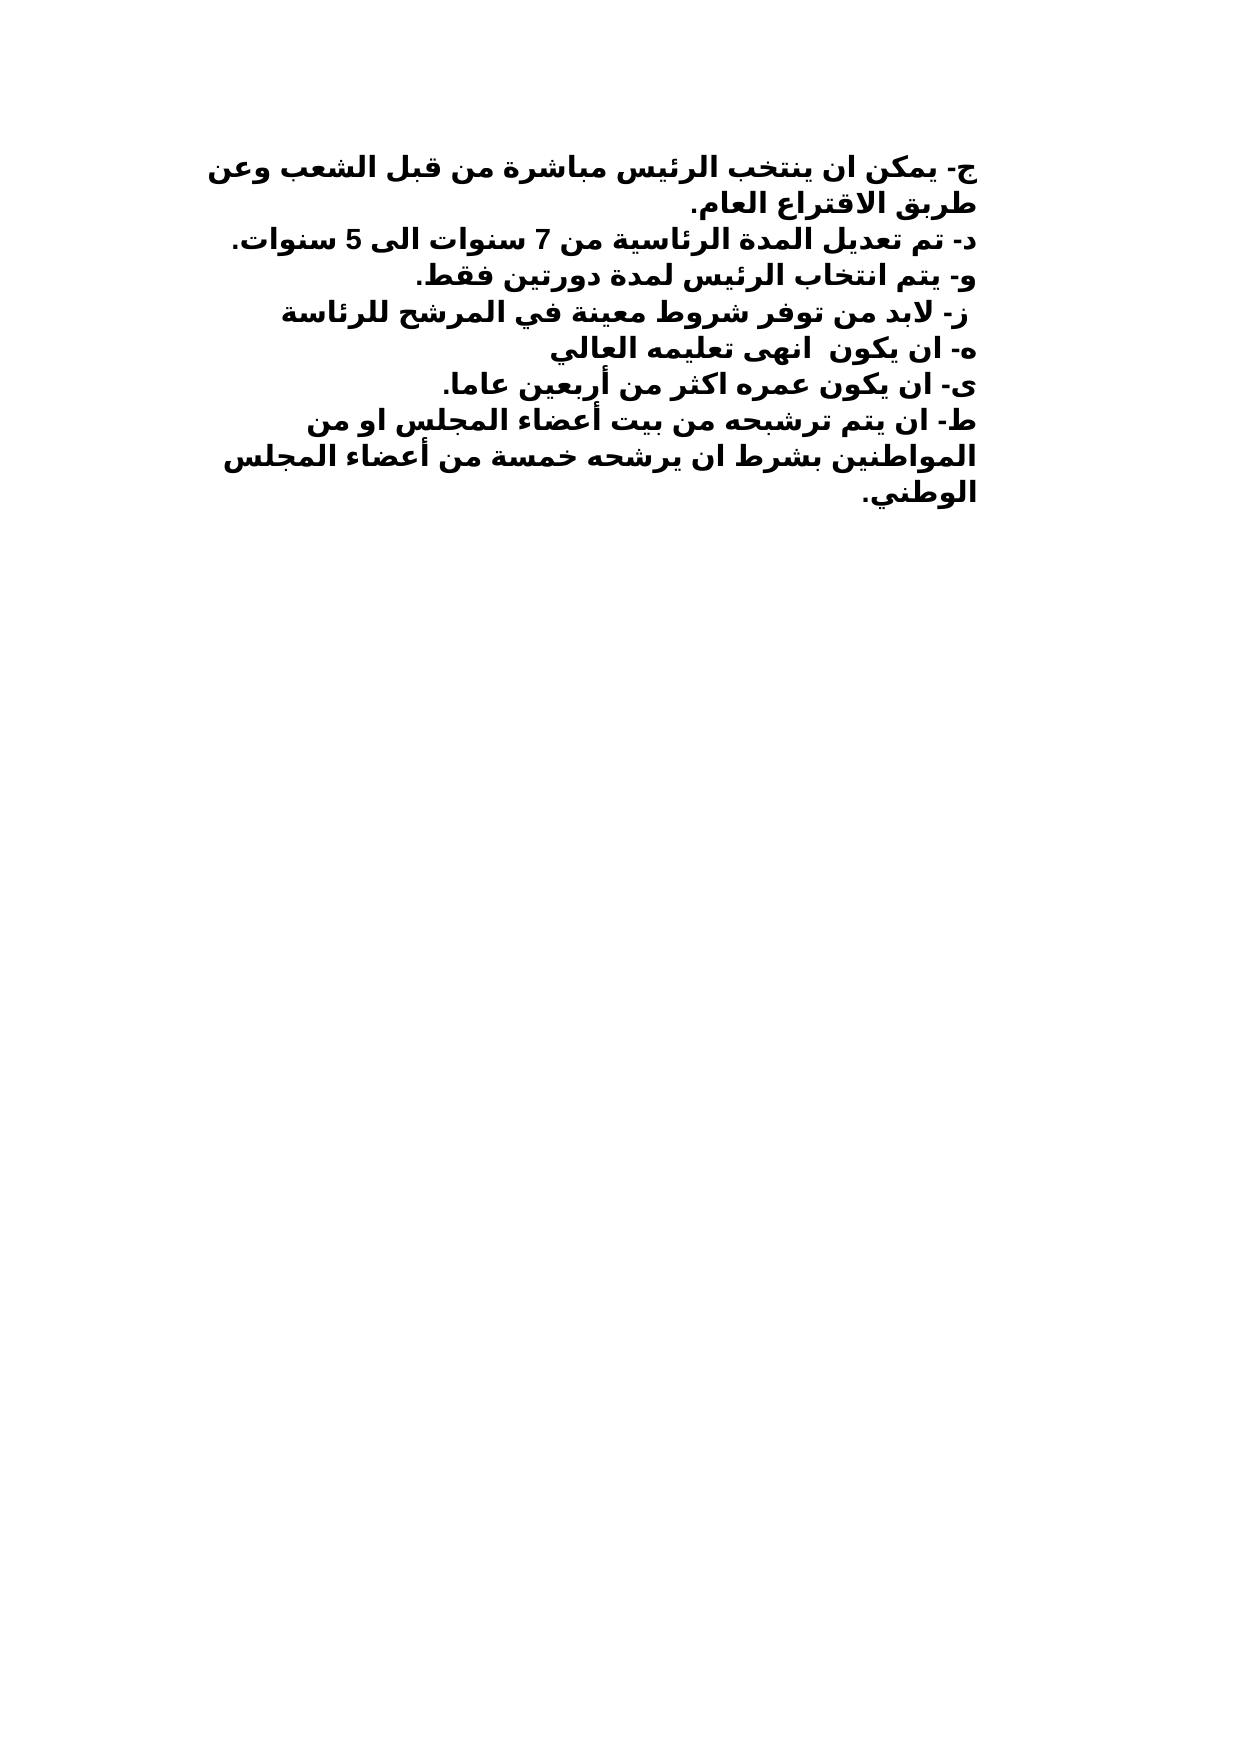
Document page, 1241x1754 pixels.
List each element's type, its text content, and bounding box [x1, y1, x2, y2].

list ه- ان يكون انهى تعليمه العالي [187, 331, 978, 364]
list ز- لابد من توفر شروط معينة في المرشح للرئاسة [187, 294, 978, 328]
list ط- ان يتم ترشبحه من بيت أعضاء المجلس او من المواطنين بشرط ان يرشحه خمسة من أعضاء المجلس الوطني. [187, 403, 978, 509]
list ى- ان يكون عمره اكثر من أربعين عاما. [187, 367, 978, 400]
list د- تم تعديل المدة الرئاسية من 7 سنوات الى 5 سنوات. [187, 222, 978, 256]
list ج- يمكن ان ينتخب الرئيس مباشرة من قبل الشعب وعن طربق الاقتراع العام. [187, 150, 978, 220]
list و- يتم انتخاب الرئيس لمدة دورتين فقط. [187, 258, 978, 292]
